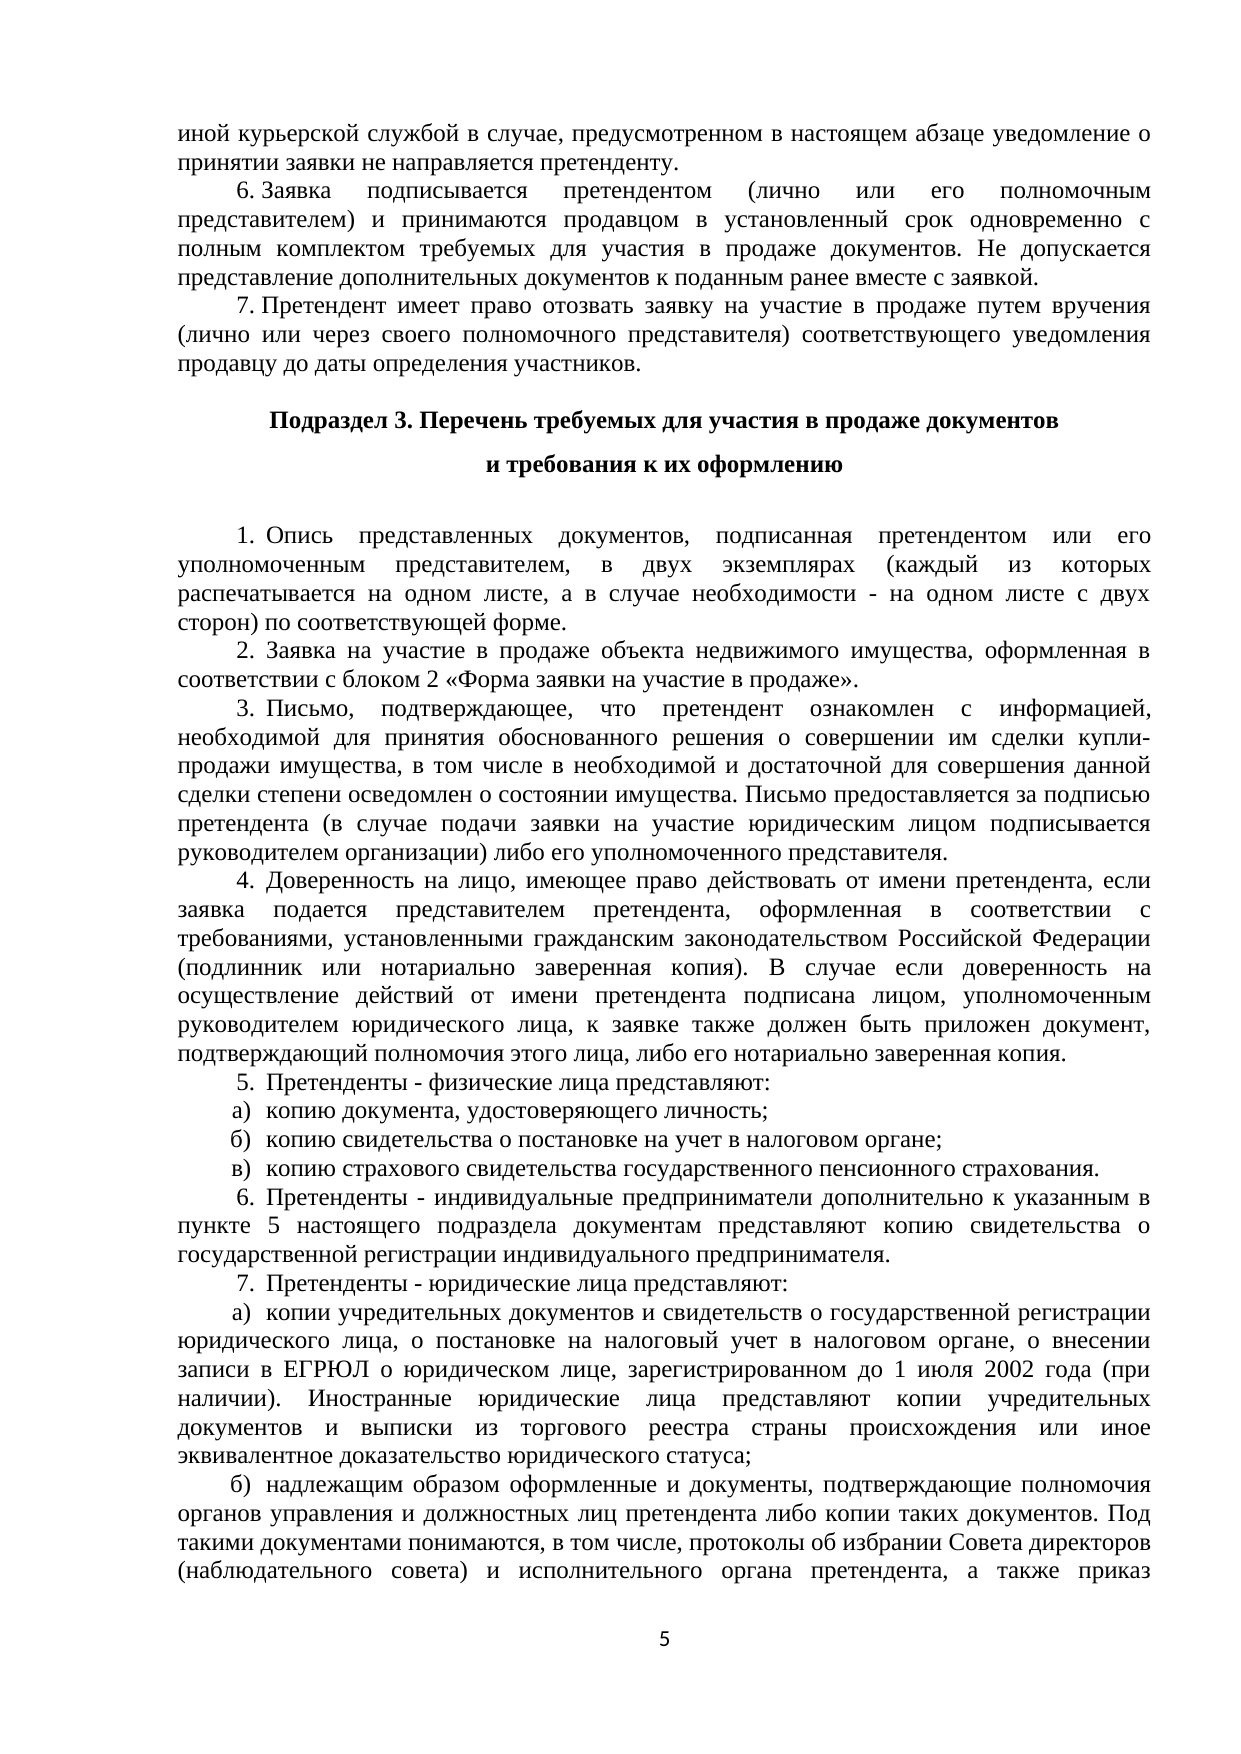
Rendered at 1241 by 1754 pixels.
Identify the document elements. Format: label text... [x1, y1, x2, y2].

list Опись представленных документов, подписанная претендентом или его уполномоченным представителем, в двух экземплярах (каждый из которых распечатывается на одном листе, а в случае необходимости - на одном листе с двух сторон) по соответствующей форме. [177, 521, 1152, 636]
list Доверенность на лицо, имеющее право действовать от имени претендента, если заявка подается представителем претендента, оформленная в соответствии с требованиями, установленными гражданским законодательством Российской Федерации (подлинник или нотариально заверенная копия). В случае если доверенность на осуществление действий от имени претендента подписана лицом, уполномоченным руководителем юридического лица, к заявке также должен быть приложен документ, подтверждающий полномочия этого лица, либо его нотариально заверенная копия. [177, 866, 1152, 1067]
list Претенденты - физические лица представляют: [177, 1067, 1152, 1096]
list Письмо, подтверждающее, что претендент ознакомлен с информацией, необходимой для принятия обоснованного решения о совершении им сделки купли-продажи имущества, в том числе в необходимой и достаточной для совершения данной сделки степени осведомлен о состоянии имущества. Письмо предоставляется за подписью претендента (в случае подачи заявки на участие юридическим лицом подписывается руководителем организации) либо его уполномоченного представителя. [177, 693, 1152, 866]
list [177, 1469, 1152, 1584]
text 6. Заявка подписывается претендентом (лично или его полномочным представителем) и принимаются продавцом в установленный срок одновременно с полным комплектом требуемых для участия в продаже документов. Не допускается представление дополнительных документов к поданным ранее вместе с заявкой. [177, 176, 1152, 291]
list Претенденты - юридические лица представляют: [177, 1268, 1152, 1297]
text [177, 118, 1152, 176]
subtitle и требования к их оформлению [177, 449, 1152, 477]
subtitle Подраздел 3. Перечень требуемых для участия в продаже документов [177, 406, 1152, 434]
list Претенденты - индивидуальные предприниматели дополнительно к указанным в пункте 5 настоящего подраздела документам представляют копию свидетельства о государственной регистрации индивидуального предпринимателя. [177, 1182, 1152, 1268]
list копию документа, удостоверяющего личность; [177, 1096, 1152, 1124]
text 7. Претендент имеет право отозвать заявку на участие в продаже путем вручения (лично или через своего полномочного представителя) соответствующего уведомления продавцу до даты определения участников. [177, 291, 1152, 377]
list копию свидетельства о постановке на учет в налоговом органе; [177, 1124, 1152, 1153]
list Заявка на участие в продаже объекта недвижимого имущества, оформленная в соответствии с блоком 2 «Форма заявки на участие в продаже». [177, 636, 1152, 693]
list копии учредительных документов и свидетельств о государственной регистрации юридического лица, о постановке на налоговый учет в налоговом органе, о внесении записи в ЕГРЮЛ о юридическом лице, зарегистрированном до 1 июля 2002 года (при наличии). Иностранные юридические лица представляют копии учредительных документов и выписки из торгового реестра страны происхождения или иное эквивалентное доказательство юридического статуса; [177, 1297, 1152, 1469]
list копию страхового свидетельства государственного пенсионного страхования. [177, 1153, 1152, 1182]
